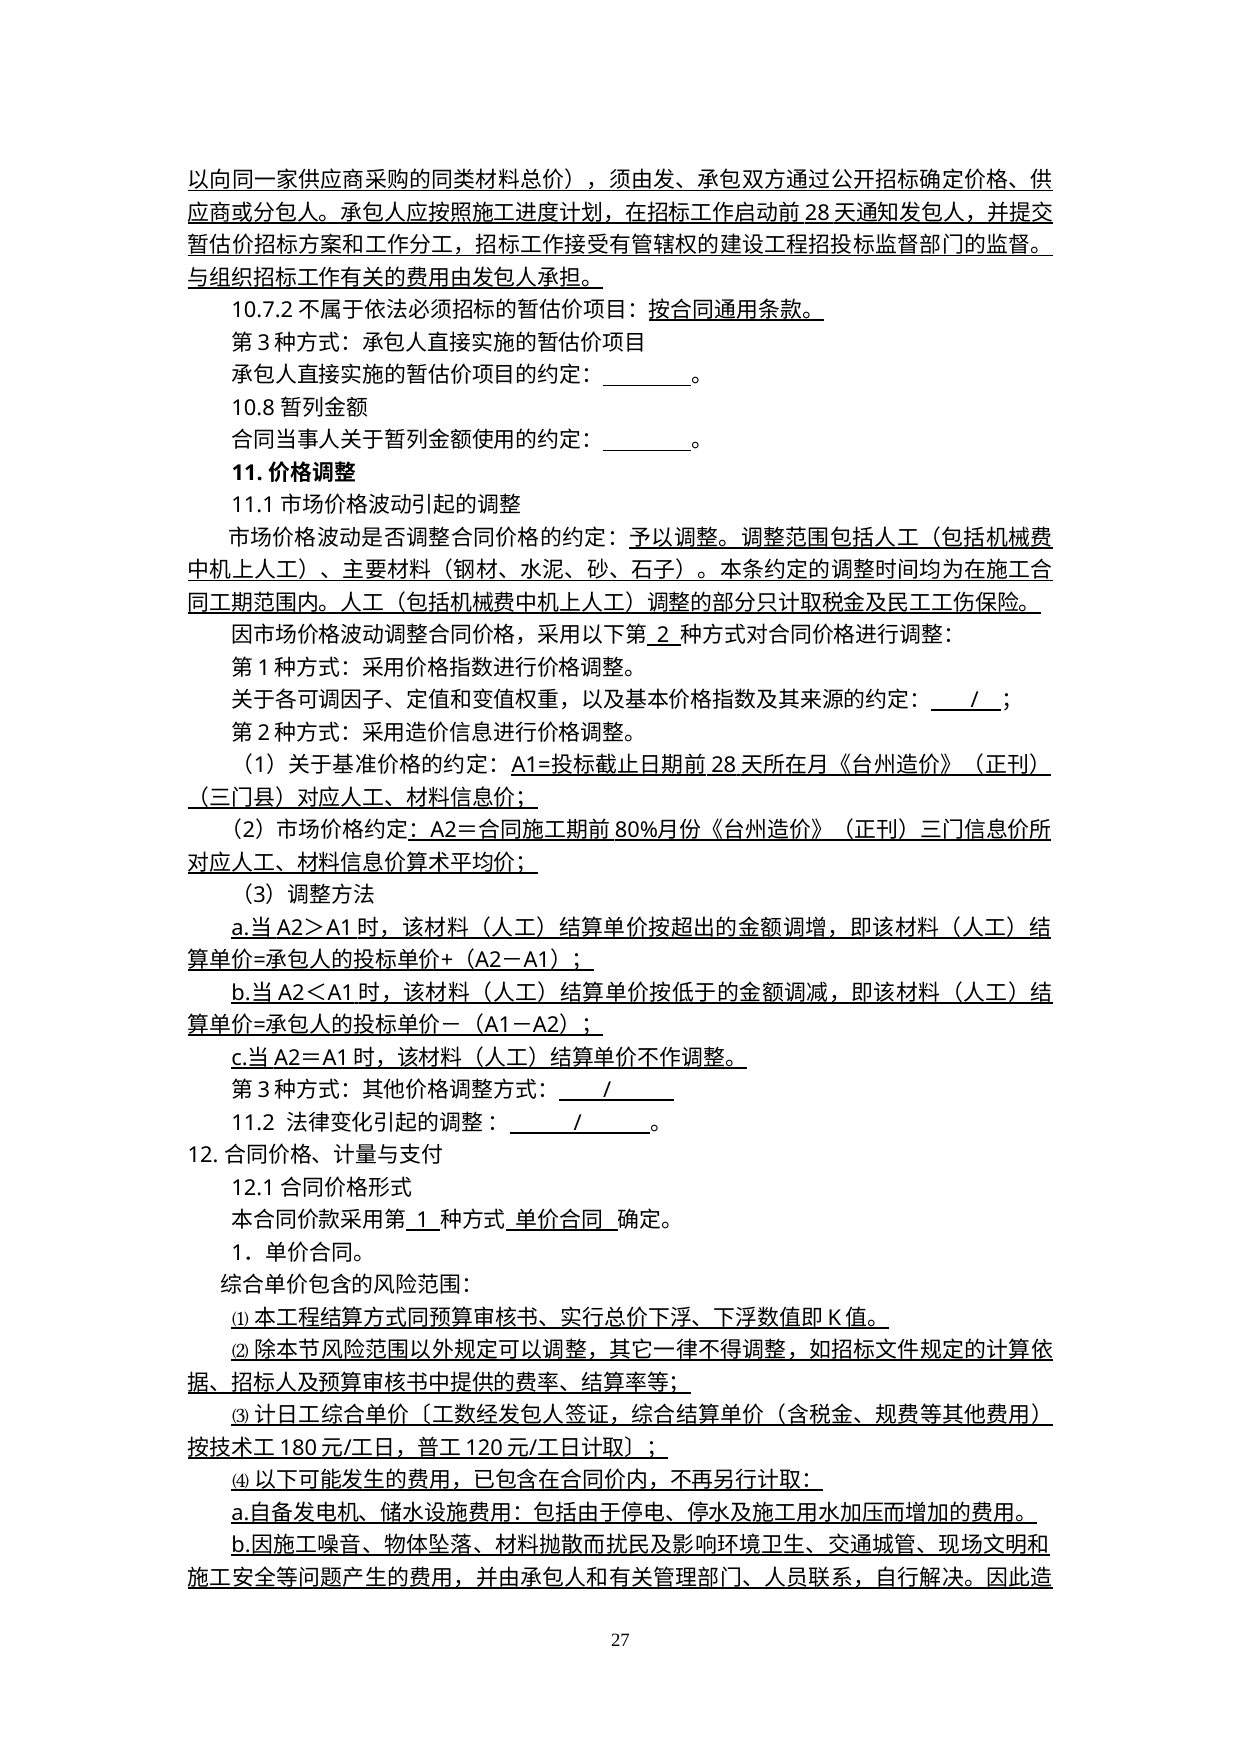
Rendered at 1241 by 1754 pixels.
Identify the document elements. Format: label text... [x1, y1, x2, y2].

subtitle 12. 合同价格、计量与支付 [187, 1137, 1053, 1169]
text 10.8 暂列金额 [187, 389, 1053, 422]
text b.当A2＜A1时，该材料（人工）结算单价按低于的金额调减，即该材料（人工）结算单价=承包人的投标单价－（A1－A2）； [187, 974, 1053, 1039]
text （2）市场价格约定：A2＝合同施工期前80%月份《台州造价》（正刊）三门信息价所对应人工、材料信息价算术平均价； [187, 812, 1053, 877]
text a.自备发电机、储水设施费用：包括由于停电、停水及施工用水加压而增加的费用。 [187, 1494, 1053, 1527]
text 第1种方式：采用价格指数进行价格调整。 [187, 649, 1053, 682]
text 市场价格波动是否调整合同价格的约定：予以调整。调整范围包括人工（包括机械费中机上人工）、主要材料（钢材、水泥、砂、石子）。本条约定的调整时间均为在施工合同工期范围内。人工（包括机械费中机上人工）调整的部分只计取税金及民工工伤保险。 [187, 581, 1053, 617]
text （3）调整方法 [187, 877, 1053, 909]
text 11.1 市场价格波动引起的调整 [187, 487, 1053, 519]
text 综合单价包含的风险范围： [187, 1267, 1053, 1299]
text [187, 1527, 1053, 1587]
text 11.2 法律变化引起的调整 ： / 。 [187, 1104, 1053, 1137]
text 关于各可调因子、定值和变值权重，以及基本价格指数及其来源的约定： / ； [187, 682, 1053, 714]
text 市场价格波动是否调整合同价格的约定：予以调整。调整范围包括人工（包括机械费中机上人工）、主要材料（钢材、水泥、砂、石子）。本条约定的调整时间均为在施工合同工期范围内。人工（包括机械费中机上人工）调整的部分只计取税金及民工工伤保险。 [187, 519, 1053, 580]
text ⑴本工程结算方式同预算审核书、实行总价下浮、下浮数值即K值。 [187, 1299, 1053, 1332]
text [187, 162, 1053, 190]
text 11. 价格调整 [187, 454, 1053, 487]
text c.当A2＝A1时，该材料（人工）结算单价不作调整。 [187, 1039, 1053, 1072]
text 因市场价格波动调整合同价格，采用以下第 2 种方式对合同价格进行调整： [187, 617, 1053, 649]
text 第2种方式：采用造价信息进行价格调整。 [187, 714, 1053, 747]
text 1．单价合同。 [187, 1234, 1053, 1267]
text 本合同价款采用第 1 种方式 单价合同 确定。 [187, 1202, 1053, 1234]
text （1）关于基准价格的约定：A1=投标截止日期前28天所在月《台州造价》（正刊）（三门县）对应人工、材料信息价； [187, 747, 1053, 812]
text 12.1 合同价格形式 [187, 1169, 1053, 1202]
text ⑷以下可能发生的费用，已包含在合同价内，不再另行计取： [187, 1462, 1053, 1494]
text 第3种方式：承包人直接实施的暂估价项目 [187, 324, 1053, 357]
text ⑶计日工综合单价〔工数经发包人签证，综合结算单价（含税金、规费等其他费用）按技术工180元/工日，普工120元/工日计取〕； [187, 1397, 1053, 1462]
text 承包人直接实施的暂估价项目的约定： 。 [187, 357, 1053, 389]
text a.当A2＞A1时，该材料（人工）结算单价按超出的金额调增，即该材料（人工）结算单价=承包人的投标单价+（A2－A1）； [187, 909, 1053, 974]
text 第3种方式：其他价格调整方式： / [187, 1072, 1053, 1104]
text 10.7.2 不属于依法必须招标的暂估价项目：按合同通用条款。 [187, 292, 1053, 324]
text ⑵除本节风险范围以外规定可以调整，其它一律不得调整，如招标文件规定的计算依据、招标人及预算审核书中提供的费率、结算率等； [187, 1332, 1053, 1397]
text 合同当事人关于暂列金额使用的约定： 。 [187, 422, 1053, 454]
